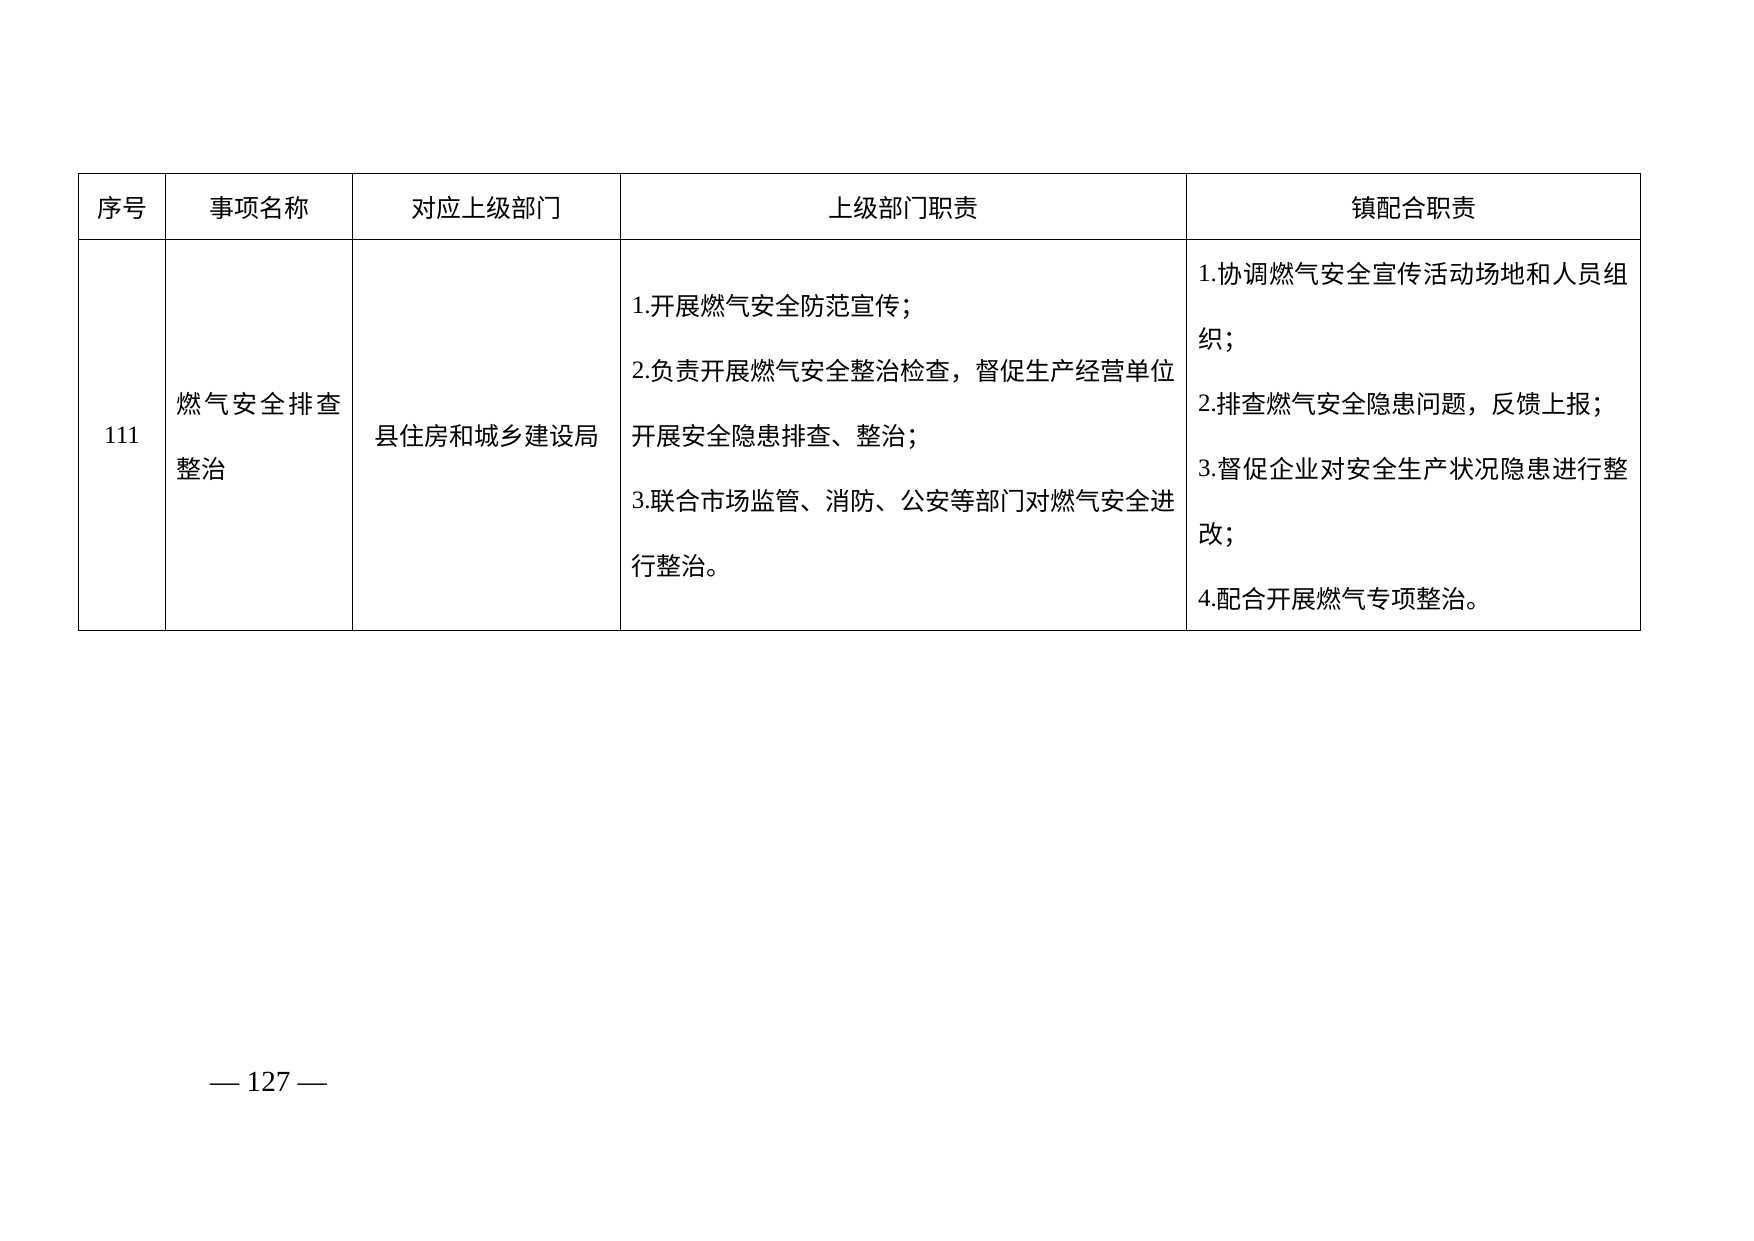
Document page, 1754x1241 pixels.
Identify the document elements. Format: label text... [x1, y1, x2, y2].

table_header 对应上级部门 [353, 174, 620, 239]
table_cell 1.开展燃气安全防范宣传； 2.负责开展燃气安全整治检查，督促生产经营单位开展安全隐患排查、整治； 3.联合市场监管、消防、公安等部门对燃气安全进行整治。 [621, 240, 1186, 630]
table_header 镇配合职责 [1187, 174, 1640, 239]
table_cell 燃气安全排查整治 [166, 240, 352, 630]
table_header 上级部门职责 [621, 174, 1186, 239]
table_cell 县住房和城乡建设局 [353, 240, 620, 630]
table_cell 1.协调燃气安全宣传活动场地和人员组织； 2.排查燃气安全隐患问题，反馈上报； 3.督促企业对安全生产状况隐患进行整改； 4.配合开展燃气专项整治。 [1187, 240, 1640, 630]
table_cell 111 [79, 240, 165, 630]
table_header 序号 [79, 174, 165, 239]
table_header 事项名称 [166, 174, 352, 239]
